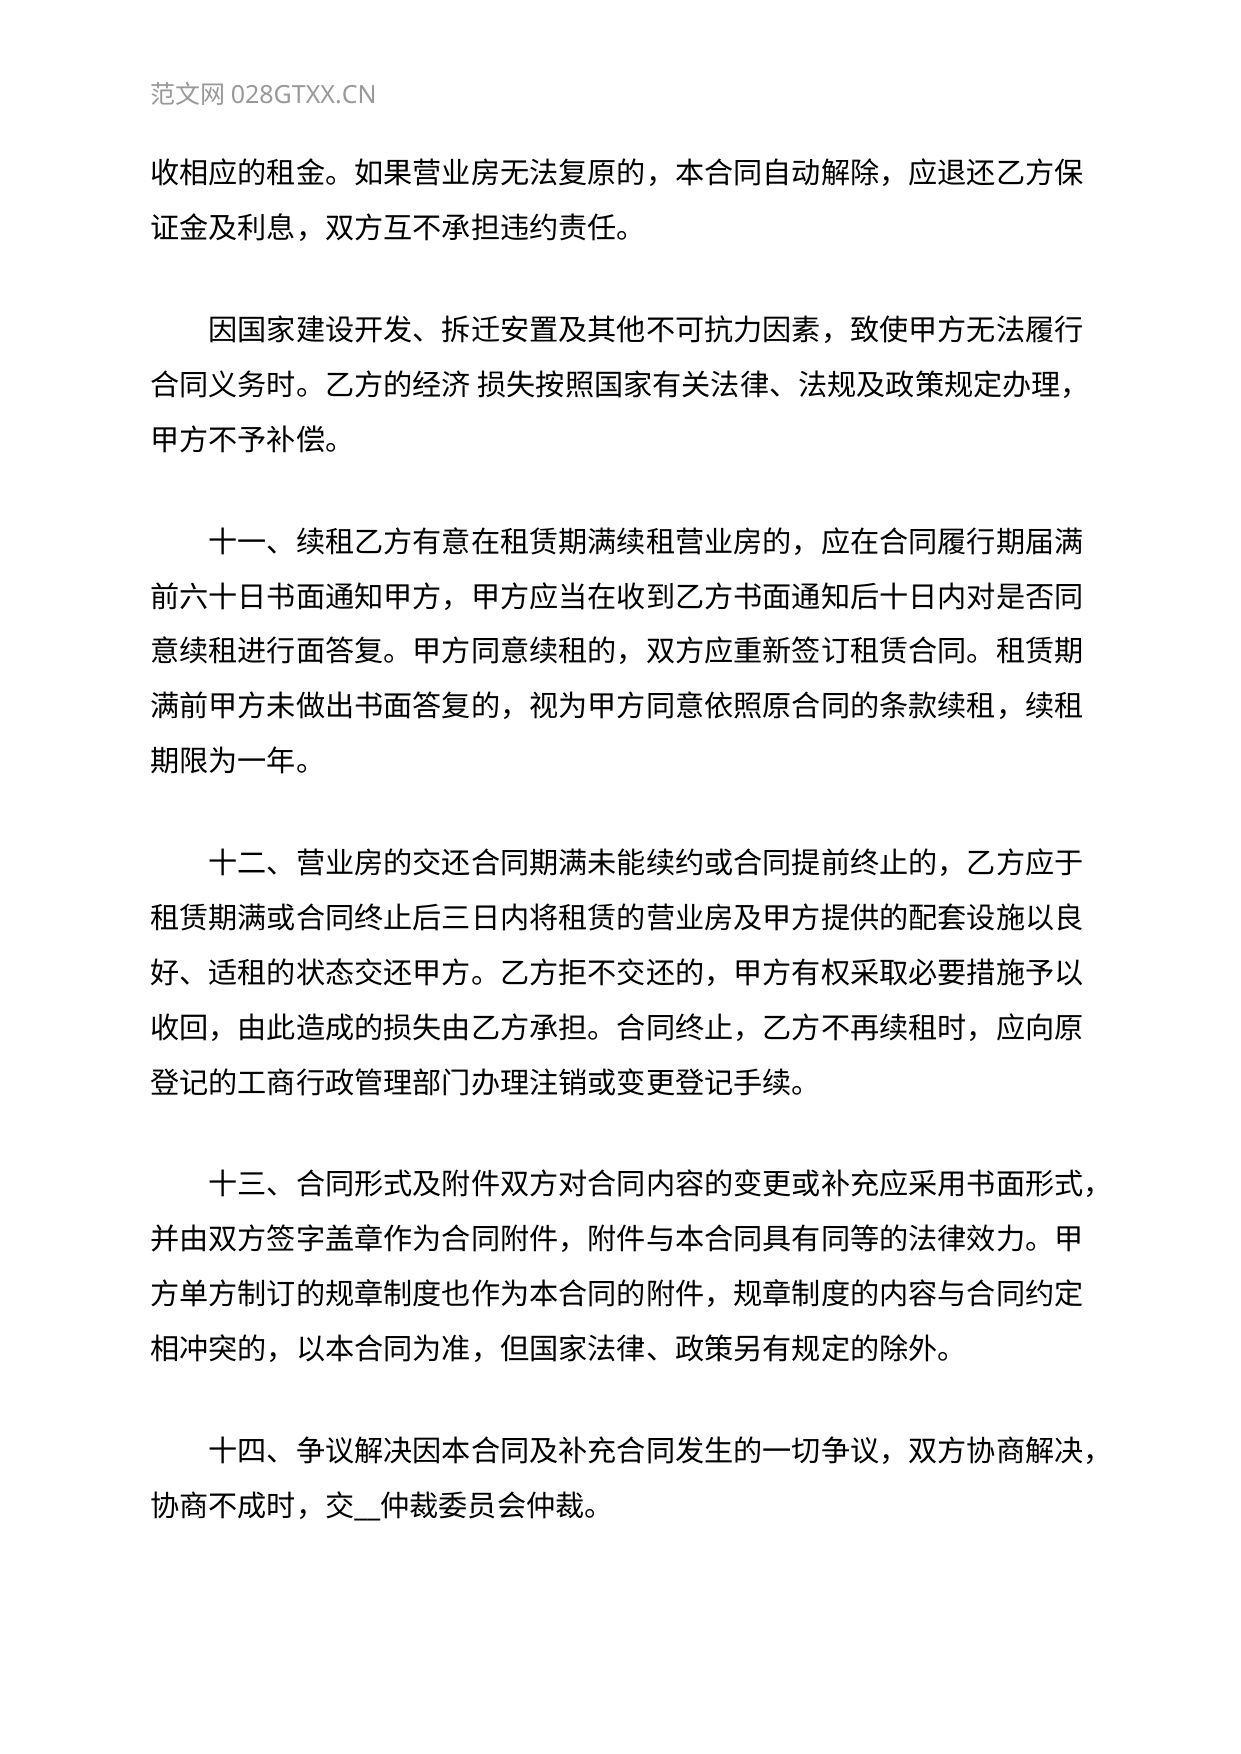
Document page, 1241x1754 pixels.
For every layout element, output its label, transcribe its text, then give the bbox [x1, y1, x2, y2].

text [150, 150, 1090, 247]
text 十二、营业房的交还合同期满未能续约或合同提前终止的，乙方应于租赁期满或合同终止后三日内将租赁的营业房及甲方提供的配套设施以良好、适租的状态交还甲方。乙方拒不交还的，甲方有权采取必要措施予以收回，由此造成的损失由乙方承担。合同终止，乙方不再续租时，应向原登记的工商行政管理部门办理注销或变更登记手续。 [150, 839, 1090, 1101]
text 十一、续租乙方有意在租赁期满续租营业房的，应在合同履行期届满前六十日书面通知甲方，甲方应当在收到乙方书面通知后十日内对是否同意续租进行面答复。甲方同意续租的，双方应重新签订租赁合同。租赁期满前甲方未做出书面答复的，视为甲方同意依照原合同的条款续租，续租期限为一年。 [150, 518, 1090, 780]
text 十三、合同形式及附件双方对合同内容的变更或补充应采用书面形式，并由双方签字盖章作为合同附件，附件与本合同具有同等的法律效力。甲方单方制订的规章制度也作为本合同的附件，规章制度的内容与合同约定相冲突的，以本合同为准，但国家法律、政策另有规定的除外。 [150, 1161, 1090, 1368]
text 十四、争议解决因本合同及补充合同发生的一切争议，双方协商解决，协商不成时，交__仲裁委员会仲裁。 [150, 1427, 1090, 1525]
text 因国家建设开发、拆迁安置及其他不可抗力因素，致使甲方无法履行合同义务时。乙方的经济 损失按照国家有关法律、法规及政策规定办理，甲方不予补偿。 [150, 307, 1090, 459]
